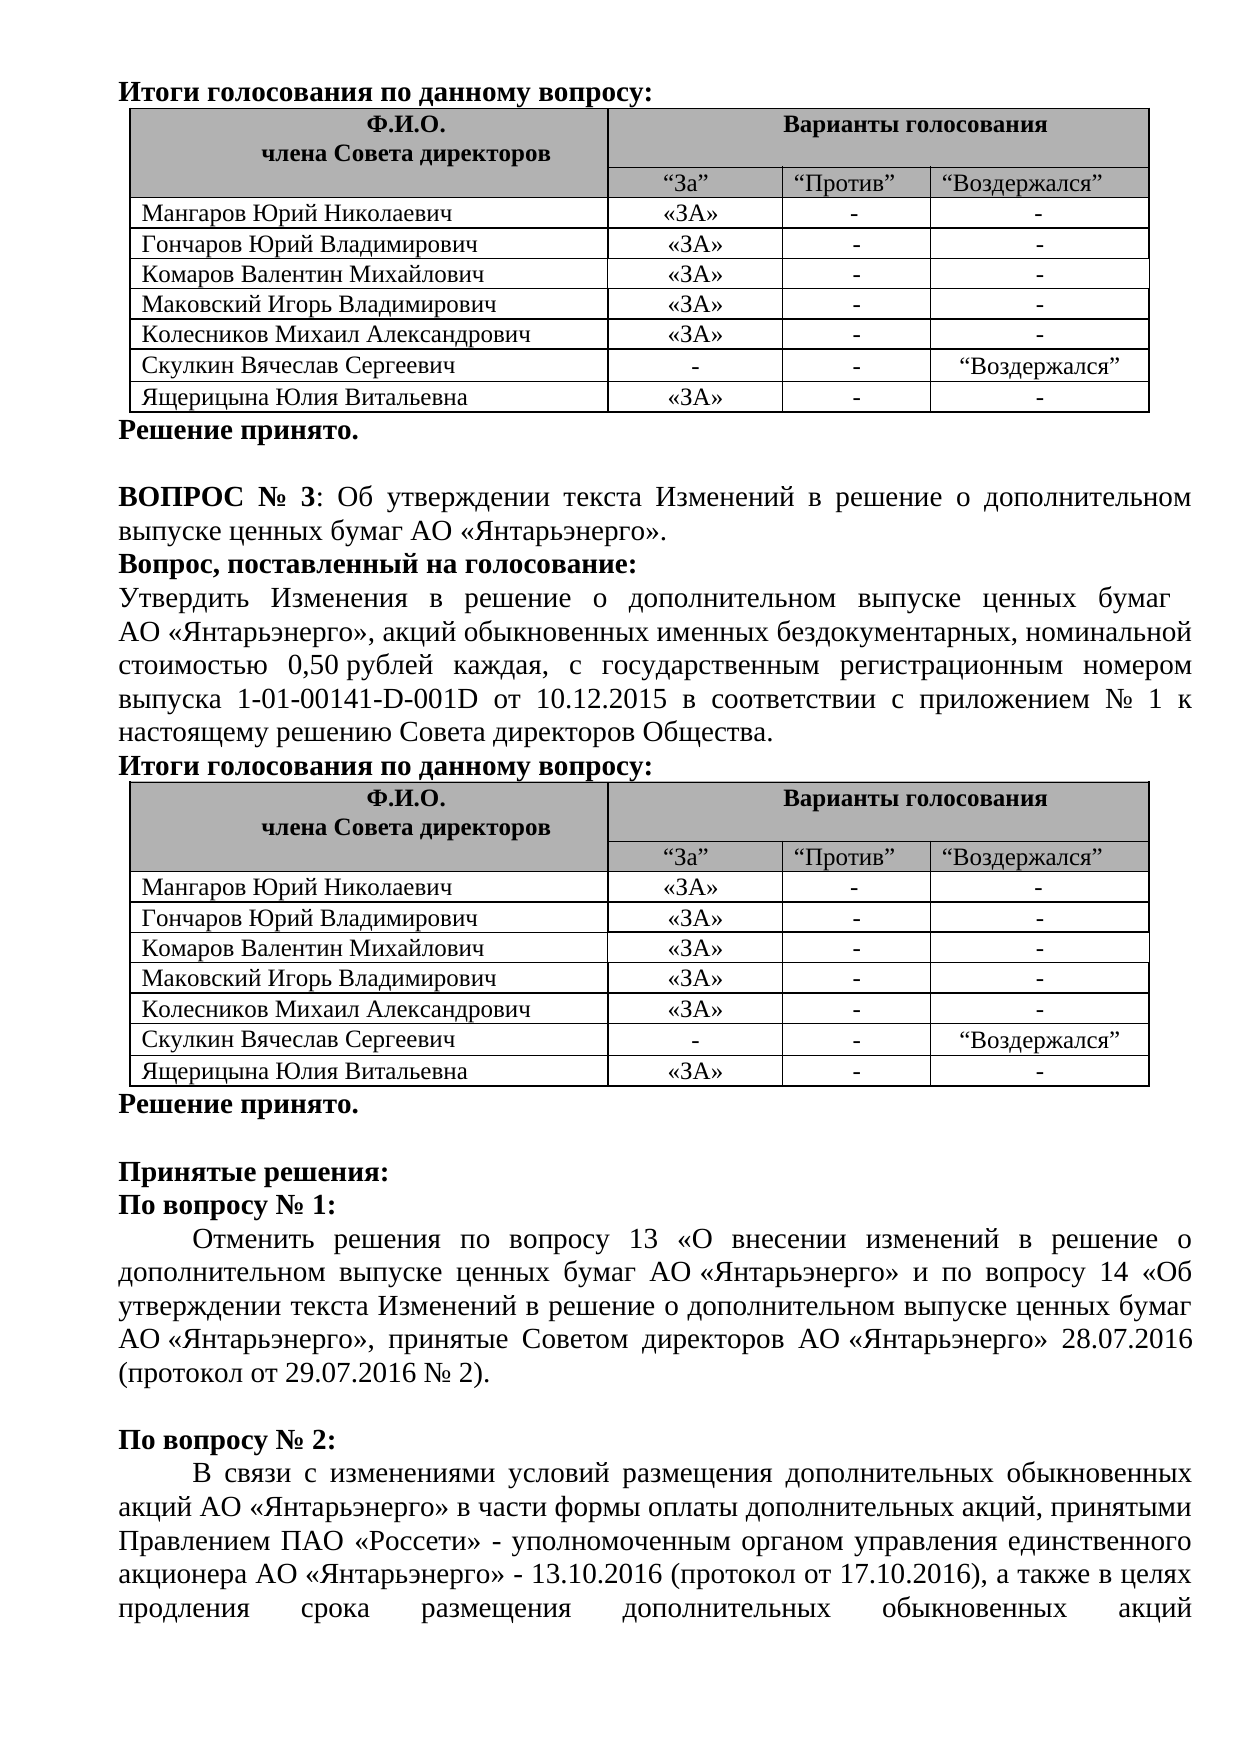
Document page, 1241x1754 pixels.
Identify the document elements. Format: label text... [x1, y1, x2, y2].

table_cell - [783, 259, 930, 288]
table_cell «ЗА» [609, 382, 782, 411]
table_cell - [783, 350, 930, 381]
table_cell Скулкин Вячеслав Сергеевич [131, 1024, 607, 1055]
table_cell - [931, 963, 1148, 992]
table_cell - [783, 963, 930, 992]
table_cell [131, 841, 607, 871]
text Итоги голосования по данному вопросу: [118, 748, 1193, 781]
table_cell - [783, 229, 930, 257]
table_cell “Воздержался” [931, 350, 1148, 381]
table_cell Мангаров Юрий Николаевич [131, 872, 607, 901]
table_cell Ящерицына Юлия Витальевна [131, 1056, 607, 1085]
table_cell Гончаров Юрий Владимирович [131, 903, 607, 931]
table_cell - [931, 1056, 1148, 1085]
table_cell - [931, 933, 1149, 962]
table_cell - [783, 933, 930, 962]
table_cell - [783, 382, 930, 411]
text Решение принято. [118, 1087, 1193, 1120]
table_cell - [931, 872, 1148, 901]
table_cell - [931, 320, 1148, 348]
table_cell «ЗА» [608, 933, 782, 962]
table_cell Скулкин Вячеслав Сергеевич [131, 350, 607, 381]
table_cell - [931, 229, 1148, 257]
table_cell “Против” [783, 168, 930, 197]
table_cell “Воздержался” [931, 842, 1148, 871]
table_cell - [931, 903, 1148, 931]
table_cell «ЗА» [609, 320, 782, 348]
table_cell «ЗА» [609, 229, 782, 257]
table_cell - [931, 289, 1148, 318]
table_cell Колесников Михаил Александрович [131, 994, 607, 1022]
table_cell Мангаров Юрий Николаевич [131, 198, 607, 227]
table_cell - [783, 1056, 930, 1085]
table_cell - [609, 350, 782, 381]
table_cell “Воздержался” [931, 168, 1148, 197]
table_cell - [783, 994, 930, 1022]
text Принятые решения: [118, 1154, 1193, 1187]
table_cell «ЗА» [609, 994, 782, 1022]
table_cell - [931, 198, 1148, 227]
text Решение принято. [118, 412, 1193, 446]
table_cell «ЗА» [609, 872, 782, 901]
table_cell “За” [609, 842, 782, 871]
table_cell - [783, 320, 930, 348]
table_cell «ЗА» [609, 289, 782, 318]
table_cell Маковский Игорь Владимирович [131, 289, 607, 318]
table_cell “За” [609, 168, 782, 197]
table_cell «ЗА» [609, 1056, 782, 1085]
table_cell - [609, 1024, 782, 1055]
table_cell «ЗА» [609, 903, 782, 931]
table_cell «ЗА» [609, 963, 782, 992]
table_header Варианты голосования [609, 109, 1148, 166]
table_cell Гончаров Юрий Владимирович [131, 229, 607, 257]
table_cell - [931, 994, 1148, 1022]
table_cell - [783, 1024, 930, 1055]
table_cell - [931, 382, 1148, 411]
table_cell [131, 166, 607, 197]
text Отменить решения по вопросу 13 «О внесении изменений в решение о дополнительном выпуске ценных бумаг АО «Янтарьэнерго» и по вопросу 14 «Об утверждении текста Изменений в решение о дополнительном выпуске ценных бумаг АО «Янтарьэнерго», принятые Советом директоров АО «Янтарьэнерго» 28.07.2016 (протокол от 29.07.2016 № 2). [118, 1221, 1193, 1388]
table_cell “Против” [783, 842, 930, 871]
table_cell - [783, 903, 930, 931]
text Итоги голосования по данному вопросу: [118, 74, 1193, 107]
table_header Ф.И.О. члена Совета директоров [131, 783, 607, 841]
text Вопрос, поставленный на голосование: [118, 547, 1193, 580]
table_cell Комаров Валентин Михайлович [131, 259, 607, 288]
table_cell Маковский Игорь Владимирович [131, 963, 607, 992]
text ВОПРОС № 3: Об утверждении текста Изменений в решение о дополнительном выпуске ценных бумаг АО «Янтарьэнерго». [118, 479, 1193, 547]
table_cell «ЗА» [608, 259, 782, 288]
table_header Ф.И.О. члена Совета директоров [131, 109, 607, 166]
table_header Варианты голосования [609, 783, 1148, 841]
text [118, 1456, 1193, 1623]
table_cell - [783, 872, 930, 901]
table_cell - [783, 198, 930, 227]
text По вопросу № 1: [118, 1187, 1193, 1221]
table_cell Колесников Михаил Александрович [131, 320, 607, 348]
table_cell Ящерицына Юлия Витальевна [131, 382, 607, 411]
text Утвердить Изменения в решение о дополнительном выпуске ценных бумаг АО «Янтарьэнерго», акций обыкновенных именных бездокументарных, номинальной стоимостью 0,50 рублей каждая, с государственным регистрационным номером выпуска 1-01-00141-D-001D от 10.12.2015 в соответствии с приложением № 1 к настоящему решению Совета директоров Общества. [118, 580, 1193, 748]
text По вопросу № 2: [118, 1422, 1193, 1456]
table_cell «ЗА» [609, 198, 782, 227]
table_cell “Воздержался” [931, 1024, 1148, 1055]
table_cell - [931, 259, 1149, 288]
table_cell - [783, 289, 930, 318]
table_cell Комаров Валентин Михайлович [131, 933, 607, 962]
